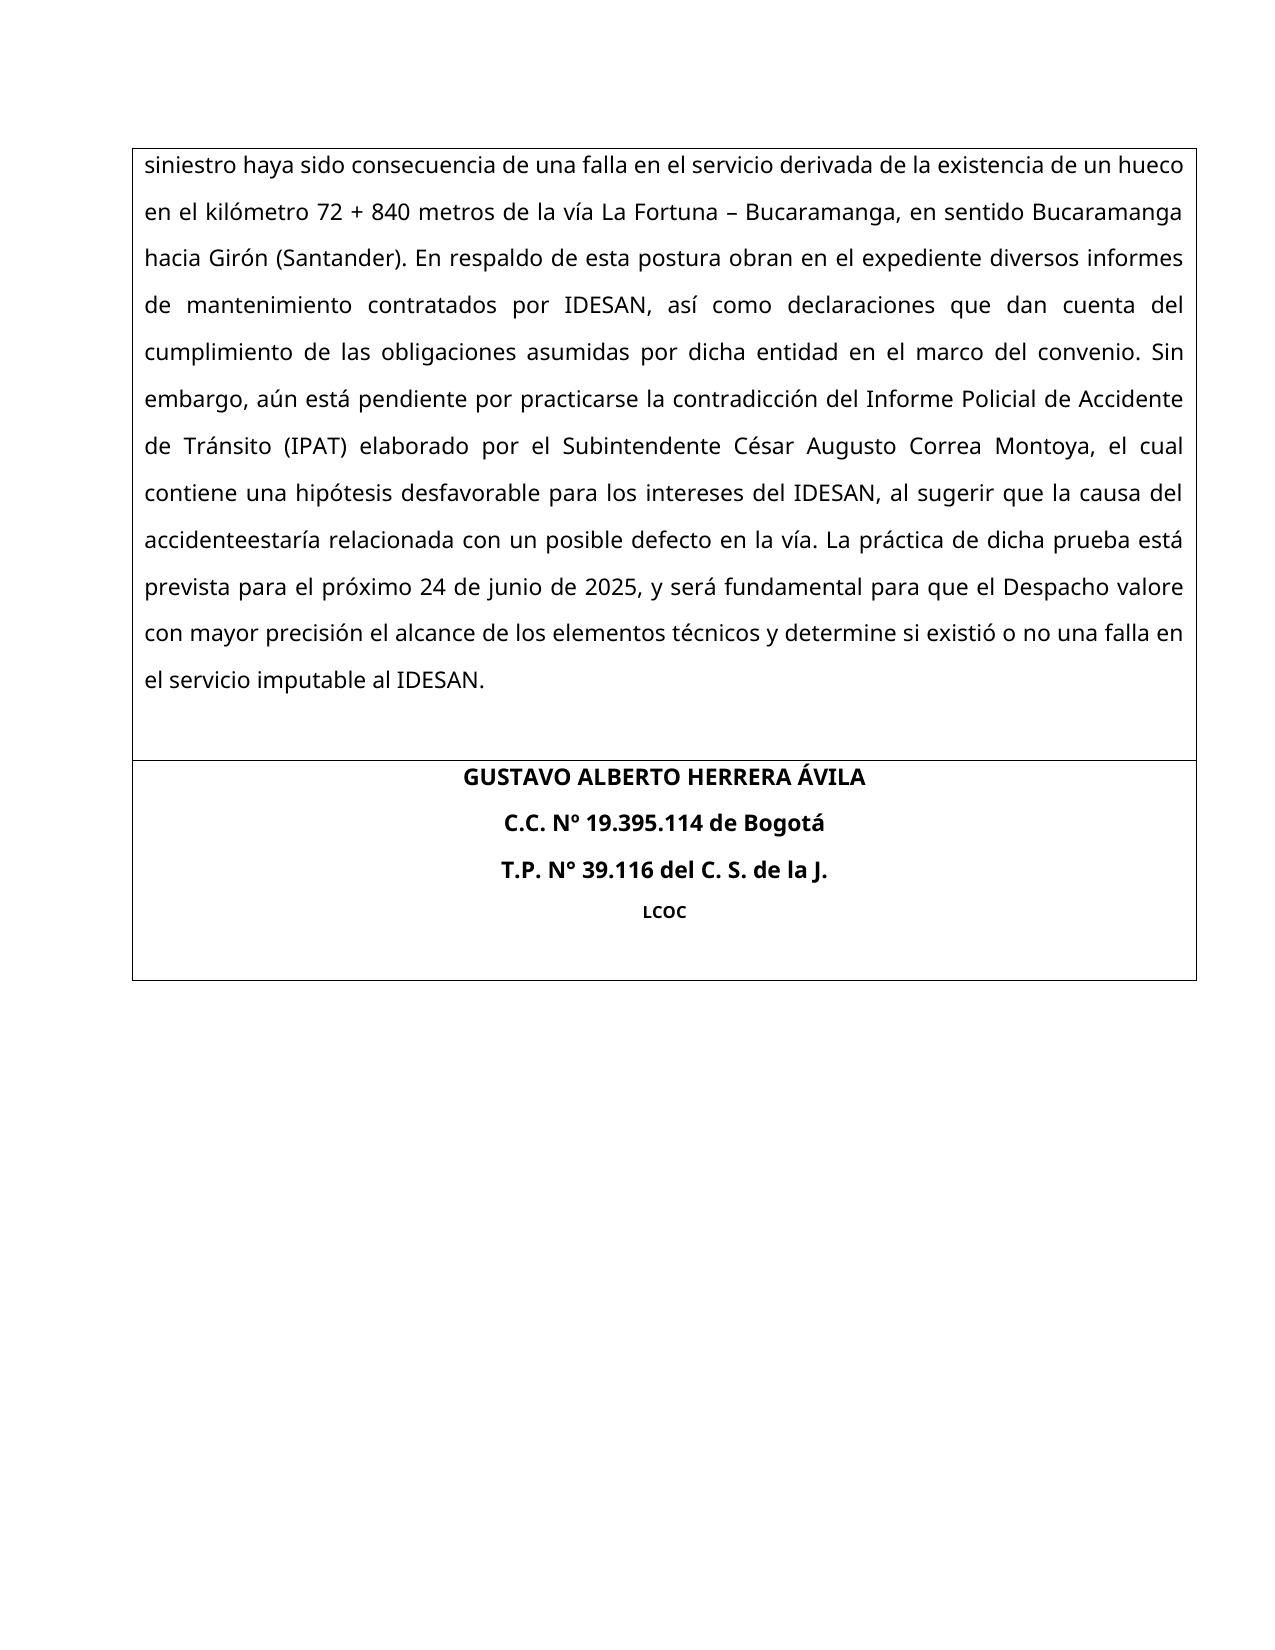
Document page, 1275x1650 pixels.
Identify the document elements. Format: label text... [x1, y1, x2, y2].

table_cell GUSTAVO ALBERTO HERRERA ÁVILA C.C. Nº 19.395.114 de Bogotá T.P. N° 39.116 del C. S. de la J. LCOC [133, 761, 1196, 979]
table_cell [133, 149, 1196, 759]
